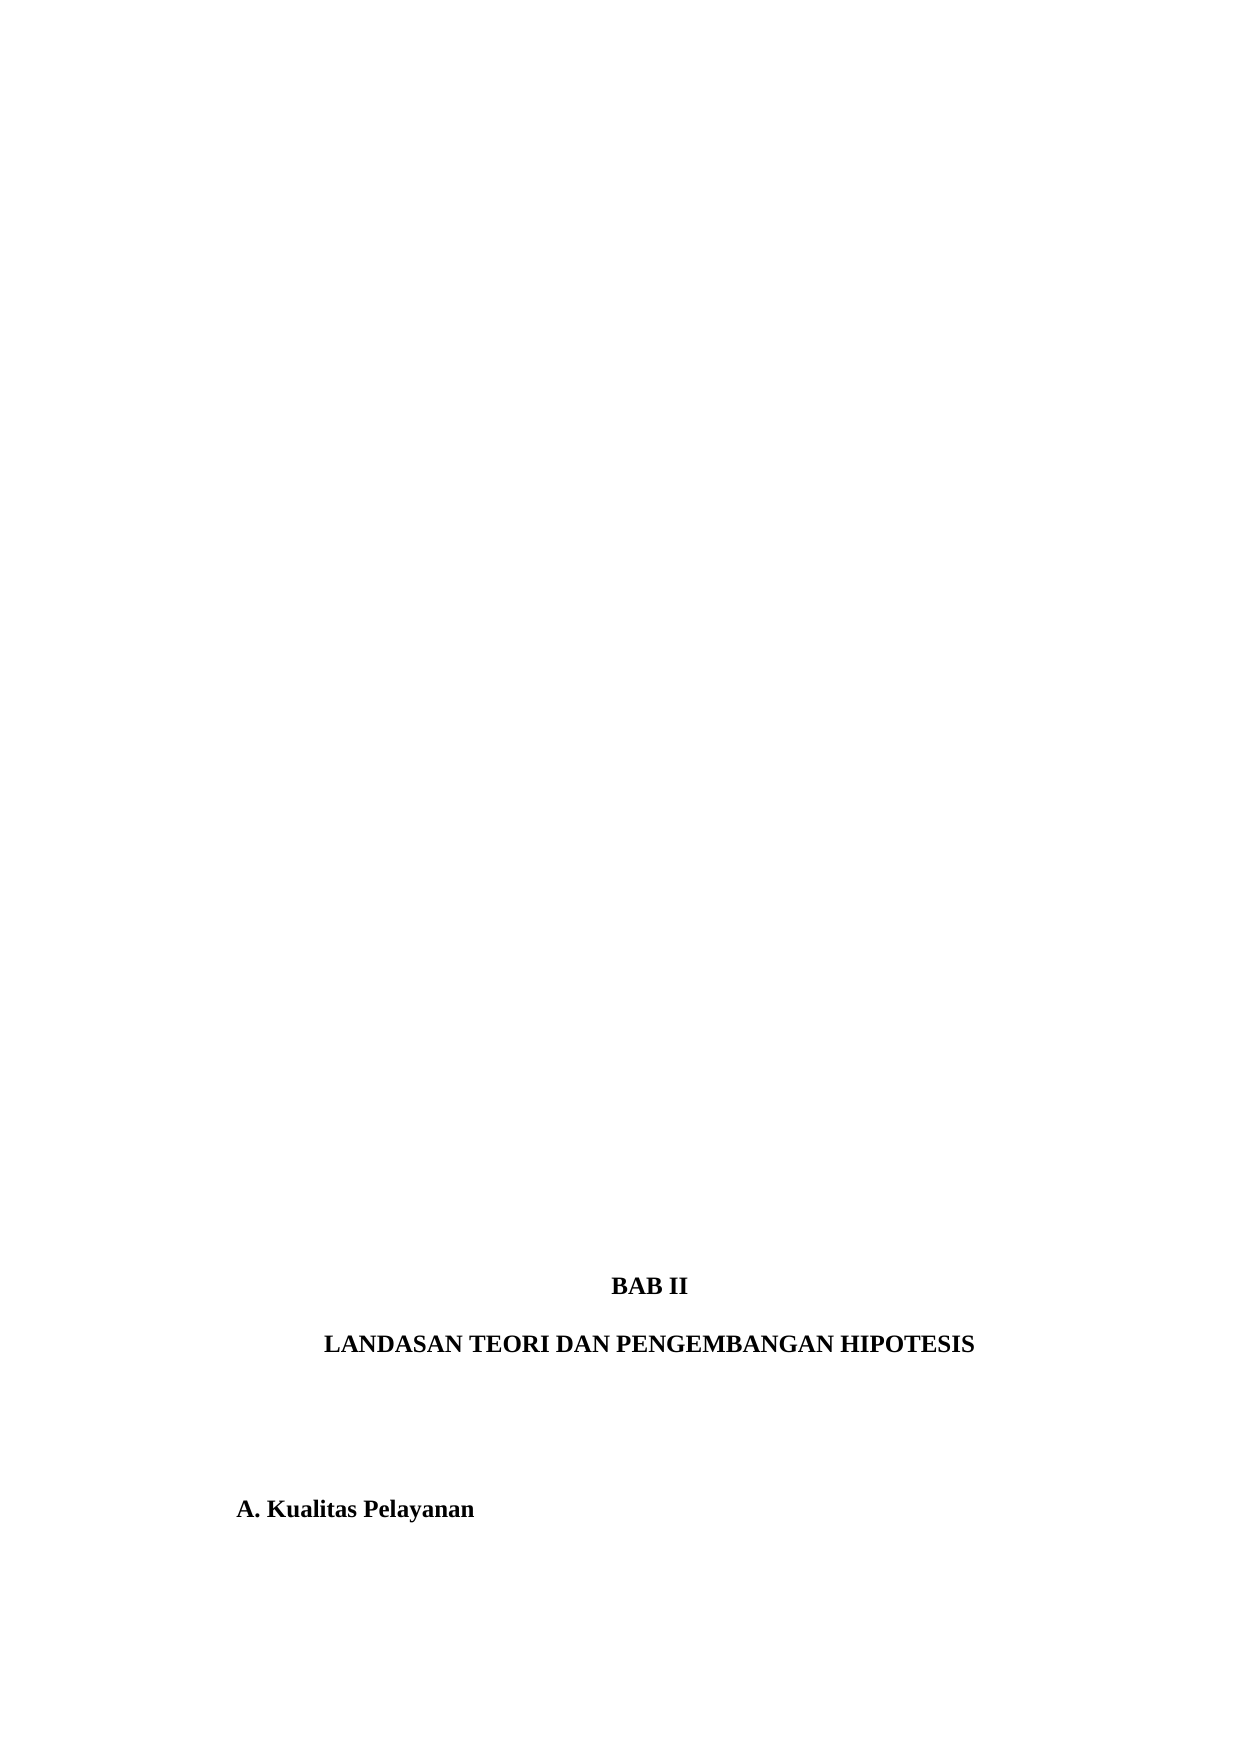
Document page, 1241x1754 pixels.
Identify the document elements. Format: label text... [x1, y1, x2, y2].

text LANDASAN TEORI DAN PENGEMBANGAN HIPOTESIS [236, 1329, 1063, 1357]
text BAB II [236, 1271, 1063, 1300]
text A. Kualitas Pelayanan [236, 1494, 1063, 1522]
